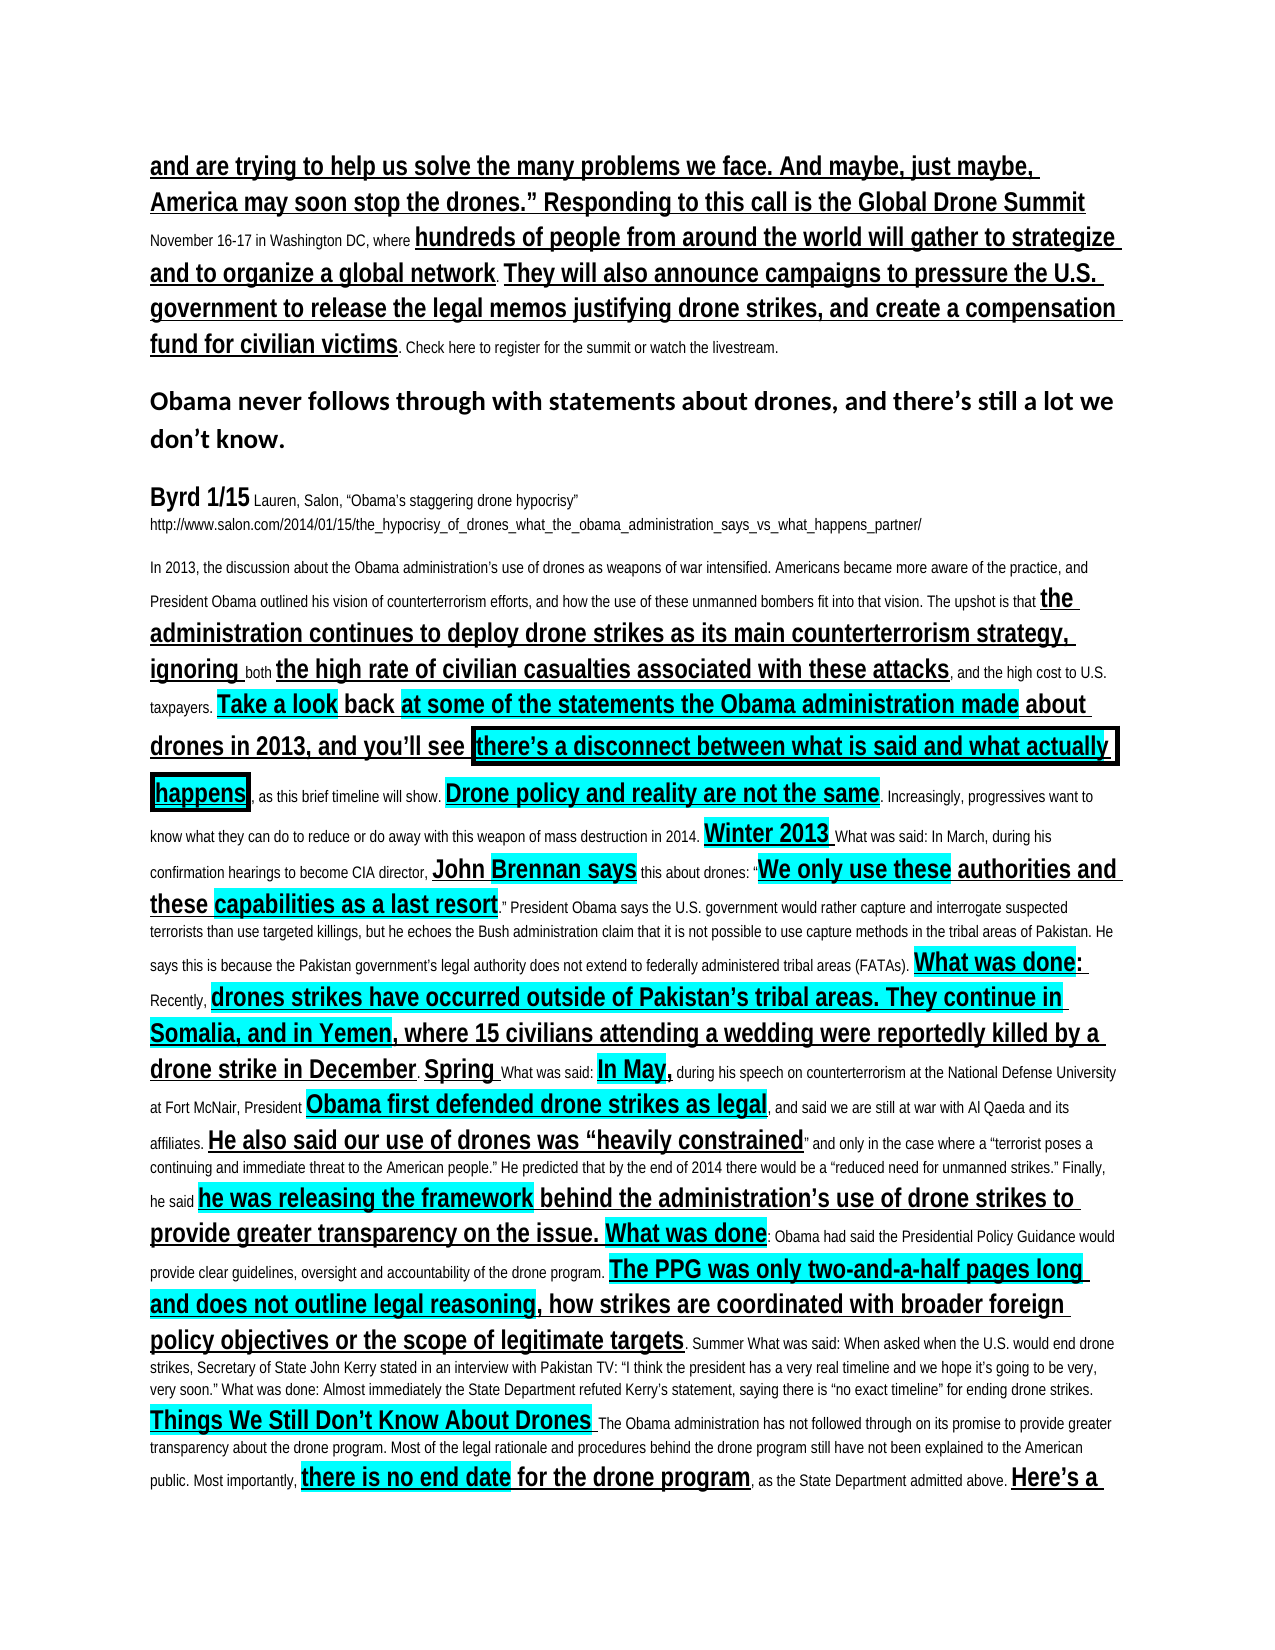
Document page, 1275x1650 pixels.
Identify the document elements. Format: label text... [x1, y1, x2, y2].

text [150, 558, 1125, 1492]
text Byrd 1/15 Lauren, Salon, “Obama’s staggering drone hypocrisy” http://www.salon.com/2014/01/15/the_hypocrisy_of_drones_what_the_obama_administration_says_vs_what_happens_partner/ [150, 481, 1125, 534]
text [150, 150, 1125, 359]
subtitle Obama never follows through with statements about drones, and there’s still a lot we don’t know. [150, 384, 1125, 456]
